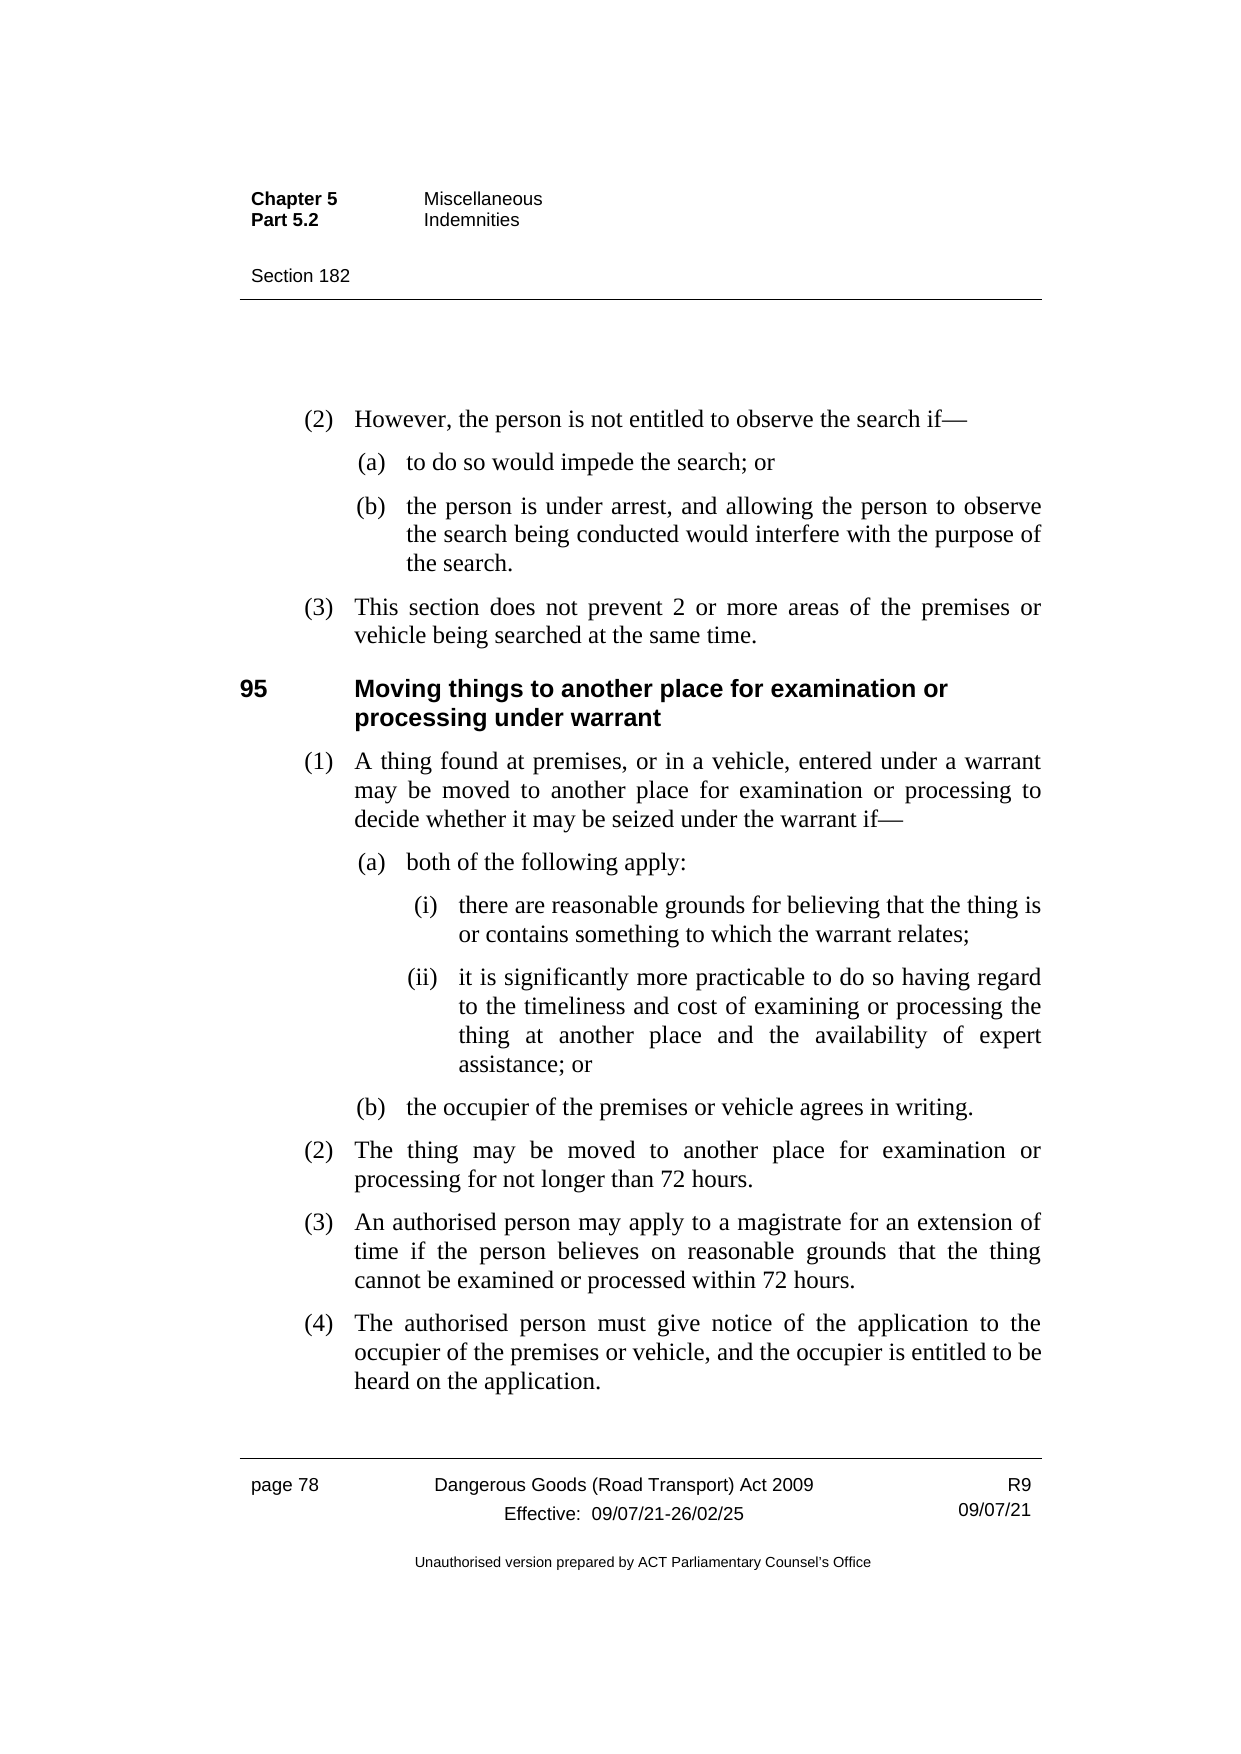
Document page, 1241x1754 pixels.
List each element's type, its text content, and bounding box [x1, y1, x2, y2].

text (3) This section does not prevent 2 or more areas of the premises or vehicle being searched at the same time. [239, 592, 1042, 649]
text (1) A thing found at premises, or in a vehicle, entered under a warrant may be moved to another place for examination or processing to decide whether it may be seized under the warrant if— [239, 746, 1042, 832]
text (4) The authorised person must give notice of the application to the occupier of the premises or vehicle, and the occupier is entitled to be heard on the application. [239, 1308, 1042, 1394]
text (ii) it is significantly more practicable to do so having regard to the timeliness and cost of examining or processing the thing at another place and the availability of expert assistance; or [239, 962, 1042, 1077]
text 95 Moving things to another place for examination or processing under warrant [239, 674, 1042, 732]
text (2) The thing may be moved to another place for examination or processing for not longer than 72 hours. [239, 1135, 1042, 1193]
text (2) However, the person is not entitled to observe the search if— [239, 404, 1042, 433]
text (i) there are reasonable grounds for believing that the thing is or contains something to which the warrant relates; [239, 890, 1042, 948]
text (a) to do so would impede the search; or [239, 447, 1042, 476]
text (b) the occupier of the premises or vehicle agrees in writing. [239, 1092, 1042, 1121]
text (3) An authorised person may apply to a magistrate for an extension of time if the person believes on reasonable grounds that the thing cannot be examined or processed within 72 hours. [239, 1207, 1042, 1294]
text (a) both of the following apply: [239, 847, 1042, 876]
text (b) the person is under arrest, and allowing the person to observe the search being conducted would interfere with the purpose of the search. [239, 491, 1042, 577]
